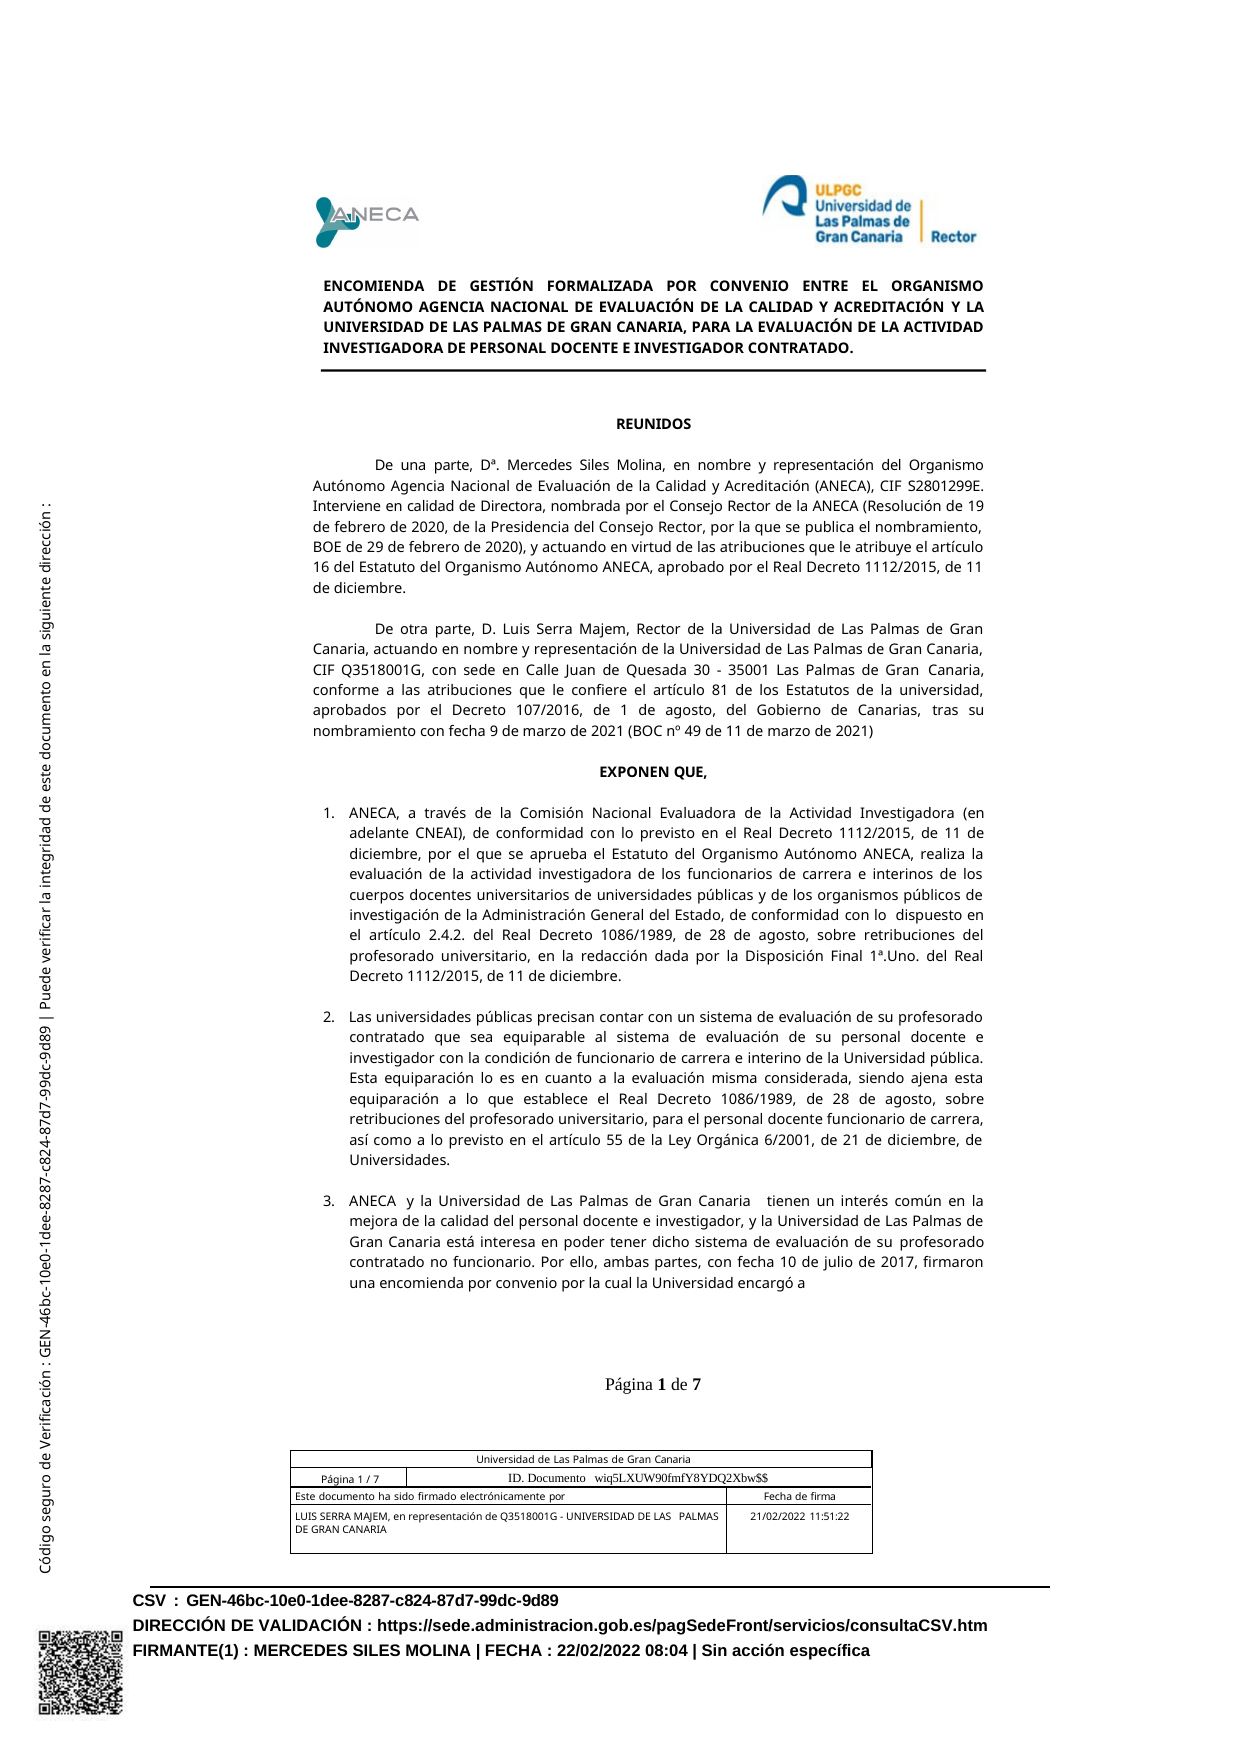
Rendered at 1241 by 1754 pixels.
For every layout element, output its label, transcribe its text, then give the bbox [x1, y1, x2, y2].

table_cell ID. Documento wiq5LXUW90fmfY8YDQ2Xbw$$ [407, 1468, 872, 1486]
text De otra parte, D. Luis Serra Majem, Rector de la Universidad de Las Palmas de Gran Canaria, actuando en nombre y representación de la Universidad de Las Palmas de Gran Canaria, CIF Q3518001G, con sede en Calle Juan de Quesada 30 - 35001 Las Palmas de Gran Canaria, conforme a las atribuciones que le confiere el artículo 81 de los Estatutos de la universidad, aprobados por el Decreto 107/2016, de 1 de agosto, del Gobierno de Canarias, tras su nombramiento con fecha 9 de marzo de 2021 (BOC nº 49 de 11 de marzo de 2021) [313, 618, 984, 741]
picture [313, 195, 422, 248]
list ANECA, a través de la Comisión Nacional Evaluadora de la Actividad Investigadora (en adelante CNEAI), de conformidad con lo previsto en el Real Decreto 1112/2015, de 11 de diciembre, por el que se aprueba el Estatuto del Organismo Autónomo ANECA, realiza la evaluación de la actividad investigadora de los funcionarios de carrera e interinos de los cuerpos docentes universitarios de universidades públicas y de los organismos públicos de investigación de la Administración General del Estado, de conformidad con lo dispuesto en el artículo 2.4.2. del Real Decreto 1086/1989, de 28 de agosto, sobre retribuciones del profesorado universitario, en la redacción dada por la Disposición Final 1ª.Uno. del Real Decreto 1112/2015, de 11 de diciembre. [323, 803, 984, 986]
table_cell LUIS SERRA MAJEM, en representación de Q3518001G - UNIVERSIDAD DE LAS PALMAS DE GRAN CANARIA [291, 1505, 726, 1553]
picture [762, 175, 982, 248]
text REUNIDOS [244, 414, 1063, 434]
text De una parte, Dª. Mercedes Siles Molina, en nombre y representación del Organismo Autónomo Agencia Nacional de Evaluación de la Calidad y Acreditación (ANECA), CIF S2801299E. Interviene en calidad de Directora, nombrada por el Consejo Rector de la ANECA (Resolución de 19 de febrero de 2020, de la Presidencia del Consejo Rector, por la que se publica el nombramiento, BOE de 29 de febrero de 2020), y actuando en virtud de las atribuciones que le atribuye el artículo 16 del Estatuto del Organismo Autónomo ANECA, aprobado por el Real Decreto 1112/2015, de 11 de diciembre. [313, 455, 984, 597]
picture [33, 1625, 129, 1721]
list Las universidades públicas precisan contar con un sistema de evaluación de su profesorado contratado que sea equiparable al sistema de evaluación de su personal docente e investigador con la condición de funcionario de carrera e interino de la Universidad pública. Esta equiparación lo es en cuanto a la evaluación misma considerada, siendo ajena esta equiparación a lo que establece el Real Decreto 1086/1989, de 28 de agosto, sobre retribuciones del profesorado universitario, para el personal docente funcionario de carrera, así como a lo previsto en el artículo 55 de la Ley Orgánica 6/2001, de 21 de diciembre, de Universidades. [323, 1007, 984, 1170]
list ANECA y la Universidad de Las Palmas de Gran Canaria tienen un interés común en la mejora de la calidad del personal docente e investigador, y la Universidad de Las Palmas de Gran Canaria está interesa en poder tener dicho sistema de evaluación de su profesorado contratado no funcionario. Por ello, ambas partes, con fecha 10 de julio de 2017, firmaron una encomienda por convenio por la cual la Universidad encargó a [323, 1191, 984, 1292]
subtitle ENCOMIENDA DE GESTIÓN FORMALIZADA POR CONVENIO ENTRE EL ORGANISMO AUTÓNOMO AGENCIA NACIONAL DE EVALUACIÓN DE LA CALIDAD Y ACREDITACIÓN Y LA UNIVERSIDAD DE LAS PALMAS DE GRAN CANARIA, PARA LA EVALUACIÓN DE LA ACTIVIDAD INVESTIGADORA DE PERSONAL DOCENTE E INVESTIGADOR CONTRATADO. [323, 276, 984, 357]
table_cell Este documento ha sido firmado electrónicamente por [291, 1488, 726, 1504]
table_cell Página 1 / 7 [291, 1468, 406, 1486]
text Página 1 de 7 [244, 1374, 1063, 1394]
table_header Universidad de Las Palmas de Gran Canaria [291, 1451, 871, 1467]
table_cell 21/02/2022 11:51:22 [727, 1504, 872, 1553]
subtitle EXPONEN QUE, [244, 762, 1063, 781]
table_cell Fecha de firma [727, 1486, 872, 1504]
